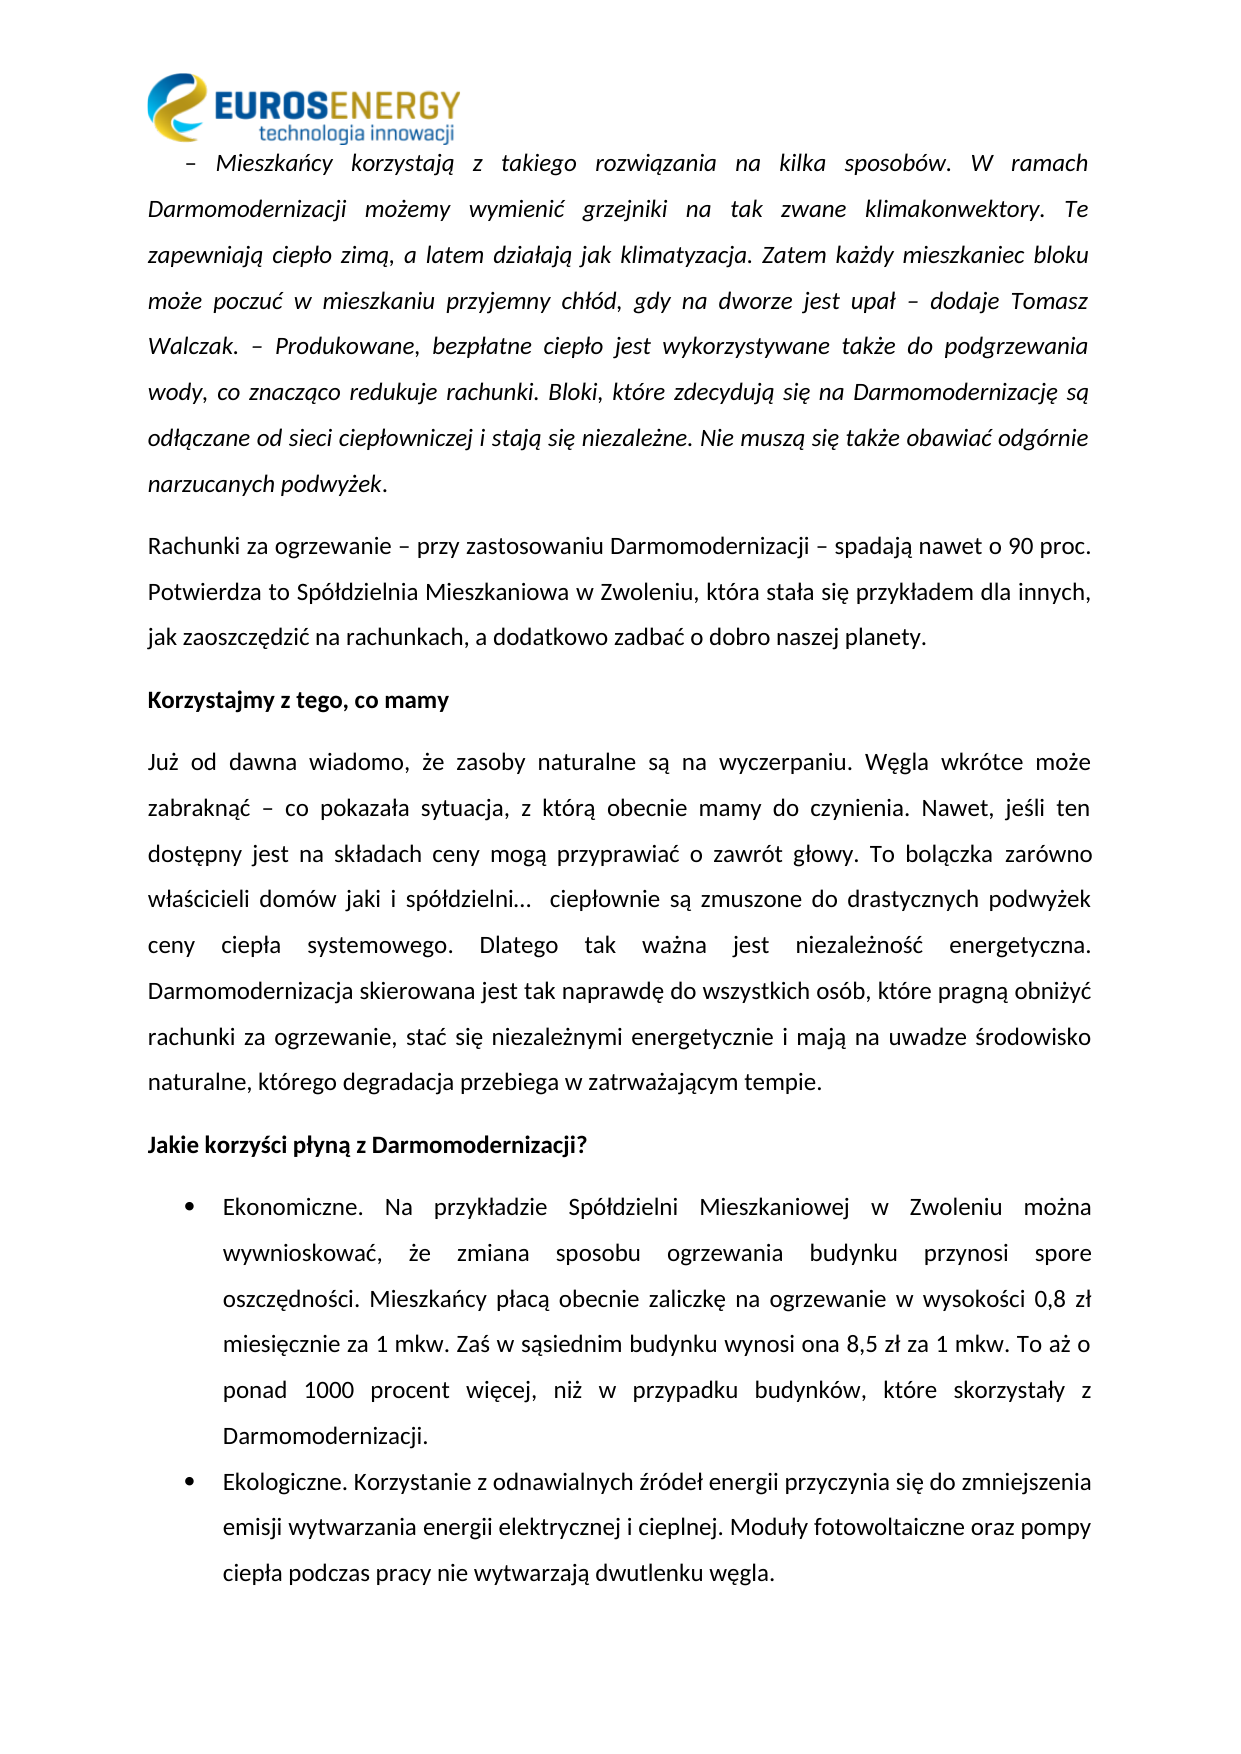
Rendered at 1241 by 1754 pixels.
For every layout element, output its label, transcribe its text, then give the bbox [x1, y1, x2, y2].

list Ekologiczne. Korzystanie z odnawialnych źródeł energii przyczynia się do zmniejszenia emisji wytwarzania energii elektrycznej i cieplnej. Moduły fotowoltaiczne oraz pompy ciepła podczas pracy nie wytwarzają dwutlenku węgla. [185, 1466, 1093, 1588]
picture [147, 73, 461, 145]
text Rachunki za ogrzewanie – przy zastosowaniu Darmomodernizacji – spadają nawet o 90 proc. Potwierdza to Spółdzielnia Mieszkaniowa w Zwoleniu, która stała się przykładem dla innych, jak zaoszczędzić na rachunkach, a dodatkowo zadbać o dobro naszej planety. [148, 530, 1093, 652]
text – Mieszkańcy korzystają z takiego rozwiązania na kilka sposobów. W ramach Darmomodernizacji możemy wymienić grzejniki na tak zwane klimakonwektory. Te zapewniają ciepło zimą, a latem działają jak klimatyzacja. Zatem każdy mieszkaniec bloku może poczuć w mieszkaniu przyjemny chłód, gdy na dworze jest upał – dodaje Tomasz Walczak. – Produkowane, bezpłatne ciepło jest wykorzystywane także do podgrzewania wody, co znacząco redukuje rachunki. Bloki, które zdecydują się na Darmomodernizację są odłączane od sieci ciepłowniczej i stają się niezależne. Nie muszą się także obawiać odgórnie narzucanych podwyżek. [148, 148, 1093, 498]
list Ekonomiczne. Na przykładzie Spółdzielni Mieszkaniowej w Zwoleniu można wywnioskować, że zmiana sposobu ogrzewania budynku przynosi spore oszczędności. Mieszkańcy płacą obecnie zaliczkę na ogrzewanie w wysokości 0,8 zł miesięcznie za 1 mkw. Zaś w sąsiednim budynku wynosi ona 8,5 zł za 1 mkw. To aż o ponad 1000 procent więcej, niż w przypadku budynków, które skorzystały z Darmomodernizacji. [185, 1191, 1093, 1450]
text Korzystajmy z tego, co mamy [148, 684, 1093, 714]
text Już od dawna wiadomo, że zasoby naturalne są na wyczerpaniu. Węgla wkrótce może zabraknąć – co pokazała sytuacja, z którą obecnie mamy do czynienia. Nawet, jeśli ten dostępny jest na składach ceny mogą przyprawiać o zawrót głowy. To bolączka zarówno właścicieli domów jaki i spółdzielni… ciepłownie są zmuszone do drastycznych podwyżek ceny ciepła systemowego. Dlatego tak ważna jest niezależność energetyczna. Darmomodernizacja skierowana jest tak naprawdę do wszystkich osób, które pragną obniżyć rachunki za ogrzewanie, stać się niezależnymi energetycznie i mają na uwadze środowisko naturalne, którego degradacja przebiega w zatrważającym tempie. [148, 746, 1093, 1097]
text Jakie korzyści płyną z Darmomodernizacji? [148, 1129, 1093, 1159]
